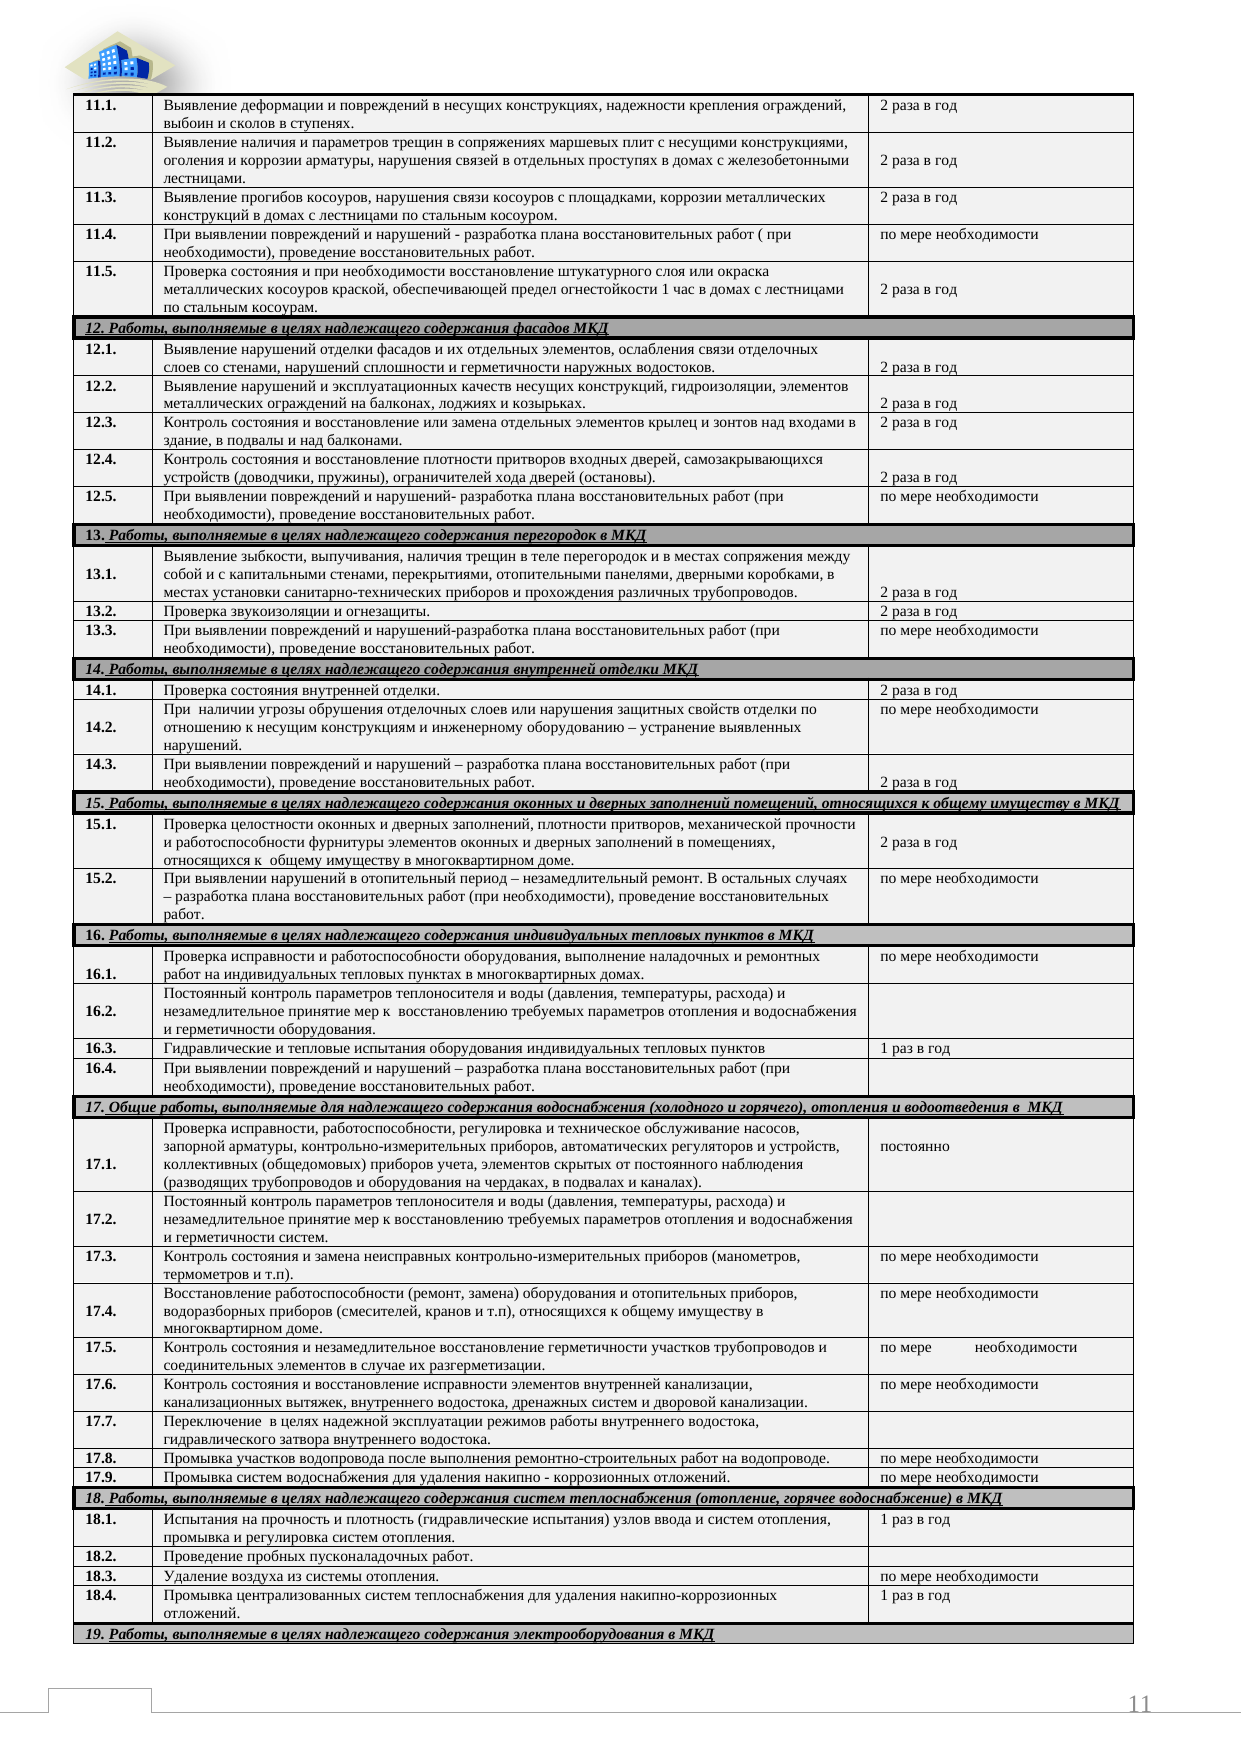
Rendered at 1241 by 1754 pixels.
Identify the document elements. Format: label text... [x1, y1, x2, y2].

table_cell Выявление нарушений и эксплуатационных качеств несущих конструкций, гидроизоляции, элементов металлических ограждений на балконах, лоджиях и козырьках. [153, 376, 868, 412]
table_cell 2 раза в год [869, 450, 1133, 486]
table_cell 17.4. [74, 1284, 152, 1337]
table_cell 2 раза в год [869, 188, 1133, 224]
table_cell 14.1. [74, 681, 152, 699]
table_cell 18.3. [74, 1567, 152, 1585]
table_cell 17.2. [74, 1192, 152, 1246]
table_cell Проверка состояния внутренней отделки. [153, 681, 868, 699]
table_cell по мере необходимости [869, 1247, 1133, 1282]
table_cell Выявление прогибов косоуров, нарушения связи косоуров с площадками, коррозии металлических конструкций в домах с лестницами по стальным косоуром. [153, 188, 868, 224]
table_cell 16.4. [74, 1059, 152, 1095]
table_cell Удаление воздуха из системы отопления. [153, 1567, 868, 1585]
table_cell 11.5. [74, 262, 152, 315]
table_cell 12.1. [74, 340, 152, 375]
table_cell Выявление зыбкости, выпучивания, наличия трещин в теле перегородок и в местах сопряжения между собой и с капитальными стенами, перекрытиями, отопительными панелями, дверными коробками, в местах установки санитарно-технических приборов и прохождения различных трубопроводов. [153, 547, 868, 601]
table_cell [869, 1059, 1133, 1095]
table_cell Контроль состояния и восстановление исправности элементов внутренней канализации, канализационных вытяжек, внутреннего водостока, дренажных систем и дворовой канализации. [153, 1375, 868, 1411]
table_cell по мере необходимости [869, 1468, 1133, 1486]
table_cell Проведение пробных пусконаладочных работ. [153, 1547, 868, 1566]
table_cell 16.2. [74, 984, 152, 1038]
table_cell 19. Работы, выполняемые в целях надлежащего содержания электрооборудования в МКД [74, 1625, 1133, 1643]
table_cell Контроль состояния и восстановление плотности притворов входных дверей, самозакрывающихся устройств (доводчики, пружины), ограничителей хода дверей (остановы). [153, 450, 868, 486]
table_cell 17.1. [74, 1119, 152, 1191]
table_cell 13. Работы, выполняемые в целях надлежащего содержания перегородок в МКД [76, 526, 1132, 544]
table_cell 17.7. [74, 1412, 152, 1448]
table_cell 11.4. [74, 225, 152, 261]
table_cell 17.8. [74, 1449, 152, 1467]
table_cell 2 раза в год [869, 133, 1133, 187]
table_cell 2 раза в год [869, 376, 1133, 412]
table_cell 18. Работы, выполняемые в целях надлежащего содержания систем теплоснабжения (отопление, горячее водоснабжение) в МКД [76, 1489, 1132, 1507]
table_cell При выявлении повреждений и нарушений - разработка плана восстановительных работ ( при необходимости), проведение восстановительных работ. [153, 225, 868, 261]
table_cell 13.2. [74, 602, 152, 620]
table_cell [869, 1192, 1133, 1246]
table_cell по мере необходимости [869, 947, 1133, 983]
table_cell 13.1. [74, 547, 152, 601]
table_cell При выявлении повреждений и нарушений-разработка плана восстановительных работ (при необходимости), проведение восстановительных работ. [153, 621, 868, 657]
table_cell 16. Работы, выполняемые в целях надлежащего содержания индивидуальных тепловых пунктов в МКД [76, 926, 1132, 944]
table_cell по мере необходимости [869, 1338, 1133, 1374]
table_cell 12.5. [74, 487, 152, 523]
table_cell [869, 984, 1133, 1038]
table_cell 14. Работы, выполняемые в целях надлежащего содержания внутренней отделки МКД [76, 660, 1132, 678]
table_cell 17.6. [74, 1375, 152, 1411]
table_cell При наличии угрозы обрушения отделочных слоев или нарушения защитных свойств отделки по отношению к несущим конструкциям и инженерному оборудованию – устранение выявленных нарушений. [153, 700, 868, 753]
table_cell Контроль состояния и восстановление или замена отдельных элементов крылец и зонтов над входами в здание, в подвалы и над балконами. [153, 413, 868, 449]
table_cell 12. Работы, выполняемые в целях надлежащего содержания фасадов МКД [76, 319, 1132, 336]
table_cell Переключение в целях надежной эксплуатации режимов работы внутреннего водостока, гидравлического затвора внутреннего водостока. [153, 1412, 868, 1448]
table_cell Выявление наличия и параметров трещин в сопряжениях маршевых плит с несущими конструкциями, оголения и коррозии арматуры, нарушения связей в отдельных проступях в домах с железобетонными лестницами. [153, 133, 868, 187]
table_cell Восстановление работоспособности (ремонт, замена) оборудования и отопительных приборов, водоразборных приборов (смесителей, кранов и т.п), относящихся к общему имуществу в многоквартирном доме. [153, 1284, 868, 1337]
table_cell 11.3. [74, 188, 152, 224]
table_cell Промывка систем водоснабжения для удаления накипно - коррозионных отложений. [153, 1468, 868, 1486]
table_cell 2 раза в год [869, 815, 1133, 868]
table_cell 12.2. [74, 376, 152, 412]
table_cell 1 раз в год [869, 1039, 1133, 1058]
table_cell 2 раза в год [869, 262, 1133, 315]
table_cell При выявлении повреждений и нарушений – разработка плана восстановительных работ (при необходимости), проведение восстановительных работ. [153, 1059, 868, 1095]
table_cell Постоянный контроль параметров теплоносителя и воды (давления, температуры, расхода) и незамедлительное принятие мер к восстановлению требуемых параметров отопления и водоснабжения и герметичности оборудования. [153, 984, 868, 1038]
table_cell Проверка целостности оконных и дверных заполнений, плотности притворов, механической прочности и работоспособности фурнитуры элементов оконных и дверных заполнений в помещениях, относящихся к общему имуществу в многоквартирном доме. [153, 815, 868, 868]
table_cell 15. Работы, выполняемые в целях надлежащего содержания оконных и дверных заполнений помещений, относящихся к общему имуществу в МКД [76, 794, 1132, 811]
table_cell При выявлении нарушений в отопительный период – незамедлительный ремонт. В остальных случаях – разработка плана восстановительных работ (при необходимости), проведение восстановительных работ. [153, 869, 868, 923]
table_cell 17. Общие работы, выполняемые для надлежащего содержания водоснабжения (холодного и горячего), отопления и водоотведения в МКД [76, 1098, 1132, 1116]
table_cell по мере необходимости [869, 869, 1133, 923]
table_cell по мере необходимости [869, 1375, 1133, 1411]
table_cell 2 раза в год [869, 547, 1133, 601]
table_cell 14.3. [74, 755, 152, 790]
table_cell Промывка централизованных систем теплоснабжения для удаления накипно-коррозионных отложений. [153, 1586, 868, 1622]
table_cell 16.1. [74, 947, 152, 983]
table_cell 18.1. [74, 1510, 152, 1546]
table_cell 15.2. [74, 869, 152, 923]
table_cell 12.3. [74, 413, 152, 449]
table_cell 2 раза в год [869, 96, 1133, 132]
table_cell 15.1. [74, 815, 152, 868]
table_cell Выявление деформации и повреждений в несущих конструкциях, надежности крепления ограждений, выбоин и сколов в ступенях. [153, 96, 868, 132]
table_cell 2 раза в год [869, 340, 1133, 375]
table_cell 2 раза в год [869, 602, 1133, 620]
table_cell 16.3. [74, 1039, 152, 1058]
table_cell 18.2. [74, 1547, 152, 1566]
table_cell 2 раза в год [869, 755, 1133, 790]
table_cell по мере необходимости [869, 1449, 1133, 1467]
table_cell 2 раза в год [869, 681, 1133, 699]
table_cell Проверка состояния и при необходимости восстановление штукатурного слоя или окраска металлических косоуров краской, обеспечивающей предел огнестойкости 1 час в домах с лестницами по стальным косоурам. [153, 262, 868, 315]
table_cell Контроль состояния и замена неисправных контрольно-измерительных приборов (манометров, термометров и т.п). [153, 1247, 868, 1282]
table_cell Проверка исправности, работоспособности, регулировка и техническое обслуживание насосов, запорной арматуры, контрольно-измерительных приборов, автоматических регуляторов и устройств, коллективных (общедомовых) приборов учета, элементов скрытых от постоянного наблюдения (разводящих трубопроводов и оборудования на чердаках, в подвалах и каналах). [153, 1119, 868, 1191]
table_cell 18.4. [74, 1586, 152, 1622]
table_cell постоянно [869, 1119, 1133, 1191]
table_cell 1 раз в год [869, 1510, 1133, 1546]
table_cell по мере необходимости [869, 225, 1133, 261]
table_cell Постоянный контроль параметров теплоносителя и воды (давления, температуры, расхода) и незамедлительное принятие мер к восстановлению требуемых параметров отопления и водоснабжения и герметичности систем. [153, 1192, 868, 1246]
table_cell Гидравлические и тепловые испытания оборудования индивидуальных тепловых пунктов [153, 1039, 868, 1058]
table_cell Проверка звукоизоляции и огнезащиты. [153, 602, 868, 620]
table_cell 13.3. [74, 621, 152, 657]
table_cell При выявлении повреждений и нарушений- разработка плана восстановительных работ (при необходимости), проведение восстановительных работ. [153, 487, 868, 523]
table_cell по мере необходимости [869, 1284, 1133, 1337]
table_cell 12.4. [74, 450, 152, 486]
table_cell Проверка исправности и работоспособности оборудования, выполнение наладочных и ремонтных работ на индивидуальных тепловых пунктах в многоквартирных домах. [153, 947, 868, 983]
table_cell по мере необходимости [869, 1567, 1133, 1585]
table_cell по мере необходимости [869, 700, 1133, 753]
table_cell по мере необходимости [869, 487, 1133, 523]
table_cell 17.9. [74, 1468, 152, 1486]
table_cell 1 раз в год [869, 1586, 1133, 1622]
table_cell 17.3. [74, 1247, 152, 1282]
table_cell Контроль состояния и незамедлительное восстановление герметичности участков трубопроводов и соединительных элементов в случае их разгерметизации. [153, 1338, 868, 1374]
table_cell по мере необходимости [869, 621, 1133, 657]
table_cell [869, 1547, 1133, 1566]
table_cell Выявление нарушений отделки фасадов и их отдельных элементов, ослабления связи отделочных слоев со стенами, нарушений сплошности и герметичности наружных водостоков. [153, 340, 868, 375]
table_cell 17.5. [74, 1338, 152, 1374]
table_cell 11.2. [74, 133, 152, 187]
table_cell Испытания на прочность и плотность (гидравлические испытания) узлов ввода и систем отопления, промывка и регулировка систем отопления. [153, 1510, 868, 1546]
table_cell Промывка участков водопровода после выполнения ремонтно-строительных работ на водопроводе. [153, 1449, 868, 1467]
table_cell 11.1. [74, 96, 152, 132]
table_cell 14.2. [74, 700, 152, 753]
table_cell 2 раза в год [869, 413, 1133, 449]
table_cell [869, 1412, 1133, 1448]
table_cell При выявлении повреждений и нарушений – разработка плана восстановительных работ (при необходимости), проведение восстановительных работ. [153, 755, 868, 790]
